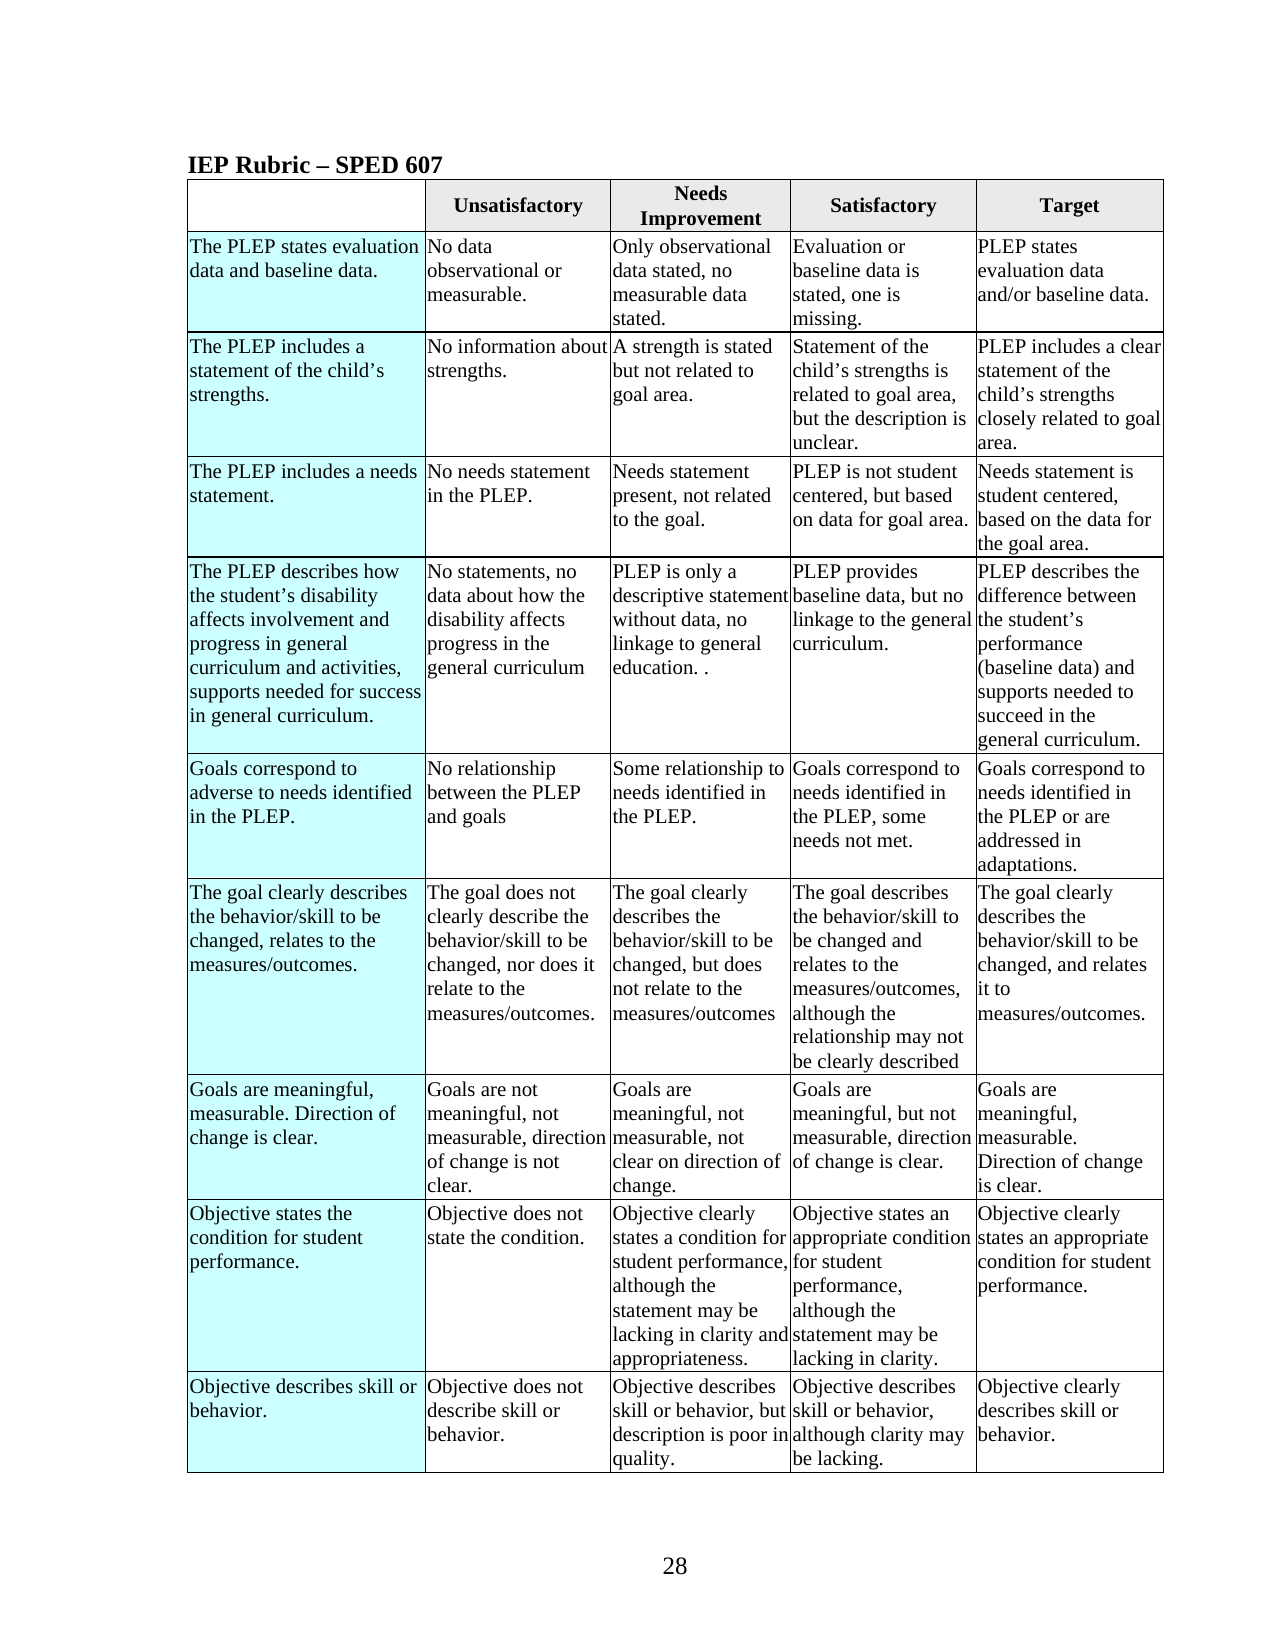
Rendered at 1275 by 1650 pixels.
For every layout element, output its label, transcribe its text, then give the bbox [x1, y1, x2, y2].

table_cell Some relationship to needs identified in the PLEP. [611, 754, 790, 877]
table_cell The goal describes the behavior/skill to be changed and relates to the measures/outcomes, although the relationship may not be clearly described [791, 879, 976, 1074]
table_cell The goal clearly describes the behavior/skill to be changed, but does not relate to the measures/outcomes [611, 879, 790, 1074]
table_cell Goals are not meaningful, not measurable, direction of change is not clear. [426, 1075, 610, 1199]
table_cell Only observational data stated, no measurable data stated. [611, 232, 790, 331]
table_cell A strength is stated but not related to goal area. [611, 333, 790, 456]
table_cell Goals are meaningful, measurable. Direction of change is clear. [977, 1075, 1163, 1199]
table_cell Objective does not describe skill or behavior. [426, 1372, 610, 1472]
table_header Satisfactory [791, 180, 976, 231]
table_cell Objective describes skill or behavior, although clarity may be lacking. [791, 1372, 976, 1472]
table_cell PLEP is only a descriptive statement without data, no linkage to general education. . [611, 558, 790, 753]
table_cell PLEP describes the difference between the student’s performance (baseline data) and supports needed to succeed in the general curriculum. [977, 558, 1163, 753]
table_cell Goals correspond to adverse to needs identified in the PLEP. [188, 754, 425, 877]
table_cell Objective states the condition for student performance. [188, 1200, 425, 1371]
table_cell Objective does not state the condition. [426, 1200, 610, 1371]
table_cell The PLEP describes how the student’s disability affects involvement and progress in general curriculum and activities, supports needed for success in general curriculum. [188, 558, 425, 753]
table_cell No statements, no data about how the disability affects progress in the general curriculum [426, 558, 610, 753]
table_cell PLEP includes a clear statement of the child’s strengths closely related to goal area. [977, 333, 1163, 456]
table_cell No relationship between the PLEP and goals [426, 754, 610, 877]
subtitle IEP Rubric – SPED 607 [187, 150, 1162, 179]
table_cell Objective clearly states an appropriate condition for student performance. [977, 1200, 1163, 1371]
table_header Target [977, 180, 1163, 231]
table_cell Goals are meaningful, not measurable, not clear on direction of change. [611, 1075, 790, 1199]
table_header Needs Improvement [611, 180, 790, 231]
table_cell No data observational or measurable. [426, 232, 610, 331]
table_cell PLEP is not student centered, but based on data for goal area. [791, 457, 976, 556]
table_cell Needs statement present, not related to the goal. [611, 457, 790, 556]
table_cell No needs statement in the PLEP. [426, 457, 610, 556]
table_cell The PLEP includes a statement of the child’s strengths. [188, 333, 425, 456]
table_cell The PLEP includes a needs statement. [188, 457, 425, 556]
table_cell Objective describes skill or behavior, but description is poor in quality. [611, 1372, 790, 1472]
table_header [188, 180, 425, 231]
table_cell The goal clearly describes the behavior/skill to be changed, and relates it to measures/outcomes. [977, 879, 1163, 1074]
table_cell PLEP states evaluation data and/or baseline data. [977, 232, 1163, 331]
table_cell Needs statement is student centered, based on the data for the goal area. [977, 457, 1163, 556]
table_cell Goals correspond to needs identified in the PLEP, some needs not met. [791, 754, 976, 877]
table_cell Objective describes skill or behavior. [188, 1372, 425, 1472]
table_cell Objective clearly states a condition for student performance, although the statement may be lacking in clarity and appropriateness. [611, 1200, 790, 1371]
table_cell Goals are meaningful, but not measurable, direction of change is clear. [791, 1075, 976, 1199]
table_header Unsatisfactory [426, 180, 610, 231]
table_cell No information about strengths. [426, 333, 610, 456]
table_cell Evaluation or baseline data is stated, one is missing. [791, 232, 976, 331]
table_cell Statement of the child’s strengths is related to goal area, but the description is unclear. [791, 333, 976, 456]
table_cell Objective clearly describes skill or behavior. [977, 1372, 1163, 1472]
table_cell Objective states an appropriate condition for student performance, although the statement may be lacking in clarity. [791, 1200, 976, 1371]
table_cell The goal clearly describes the behavior/skill to be changed, relates to the measures/outcomes. [188, 879, 425, 1074]
table_cell The goal does not clearly describe the behavior/skill to be changed, nor does it relate to the measures/outcomes. [426, 879, 610, 1074]
table_cell Goals are meaningful, measurable. Direction of change is clear. [188, 1075, 425, 1199]
table_cell The PLEP states evaluation data and baseline data. [188, 232, 425, 331]
table_cell PLEP provides baseline data, but no linkage to the general curriculum. [791, 558, 976, 753]
table_cell Goals correspond to needs identified in the PLEP or are addressed in adaptations. [977, 754, 1163, 877]
